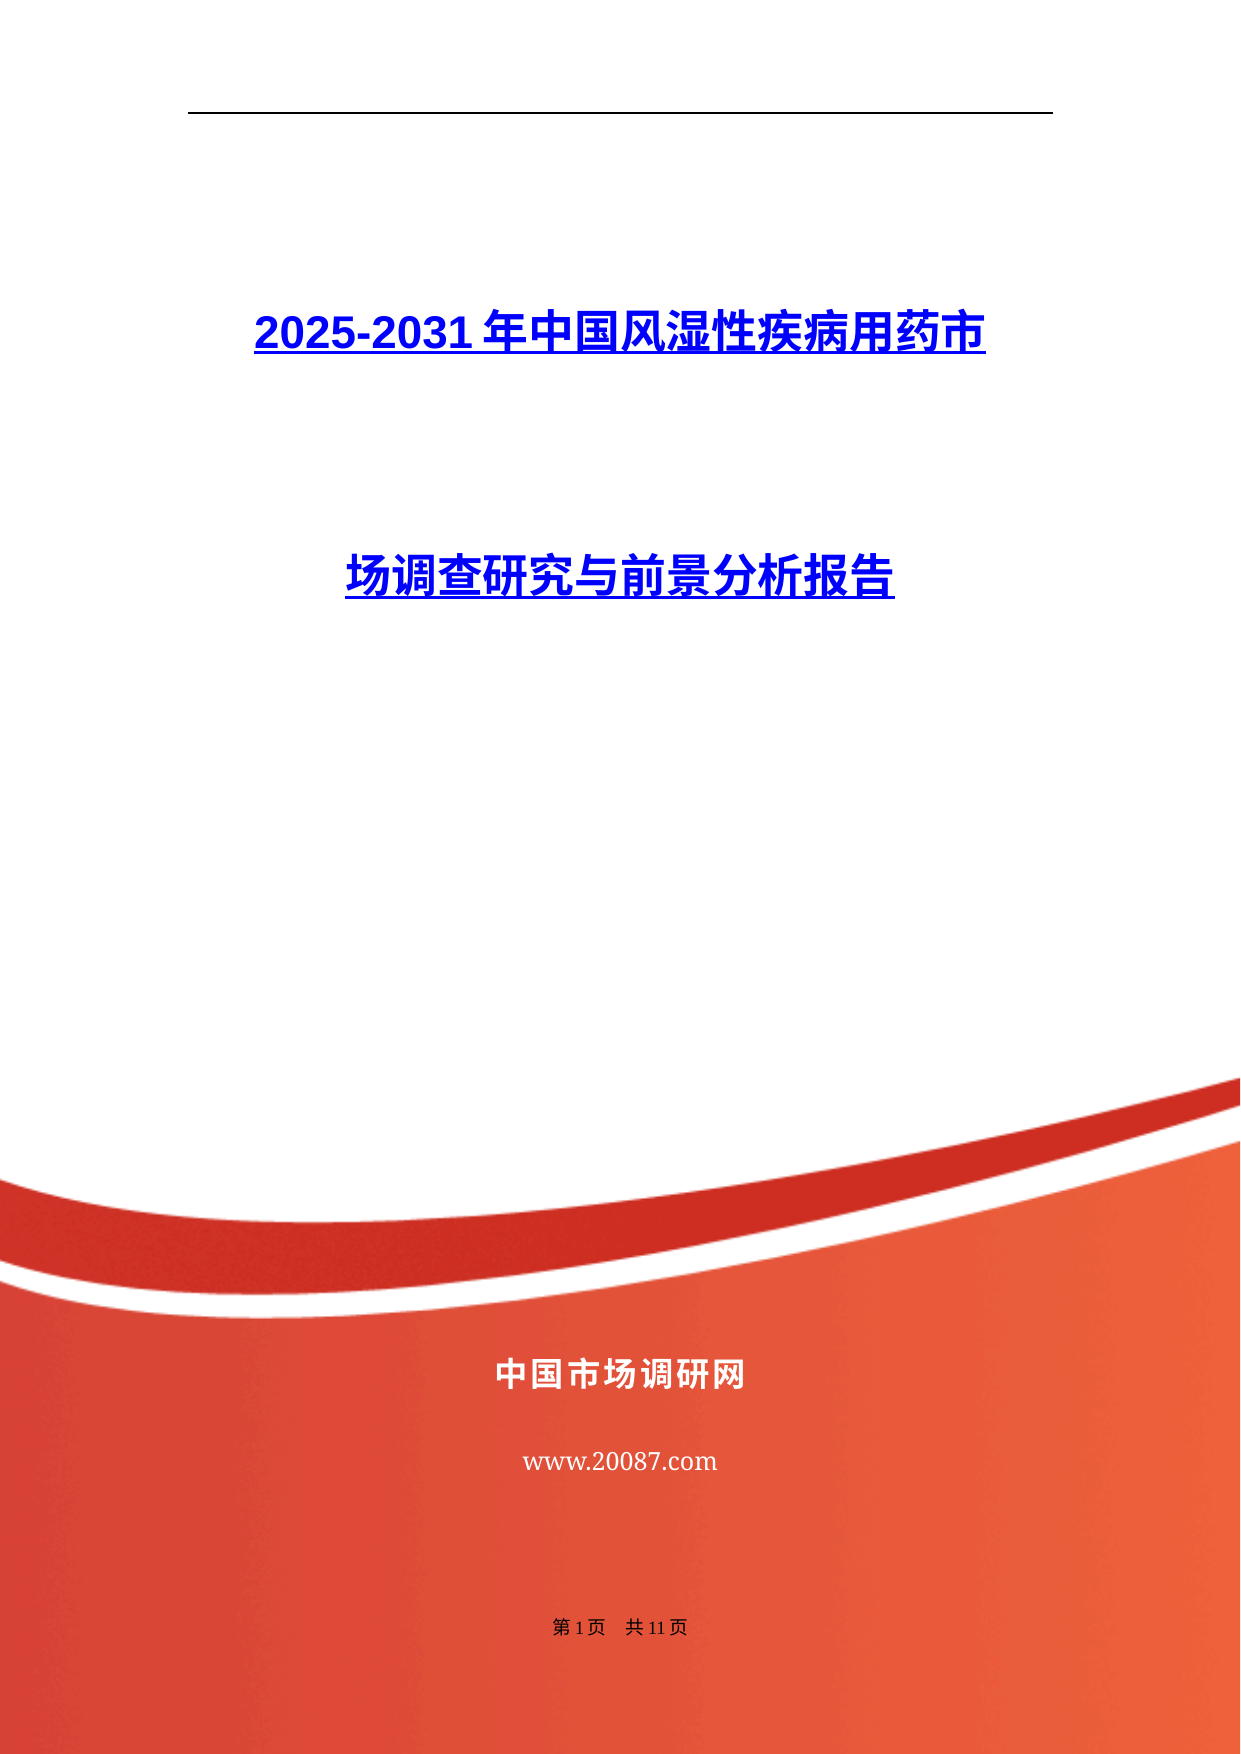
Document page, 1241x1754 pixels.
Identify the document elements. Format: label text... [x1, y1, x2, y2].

subtitle 中国市场调研网 [187, 1339, 1053, 1404]
table_header 2025-2031年中国风湿性疾病用药市场调查研究与前景分析报告 [188, 207, 1053, 773]
picture [0, 1006, 1241, 1754]
text www.20087.com [187, 1428, 1053, 1493]
